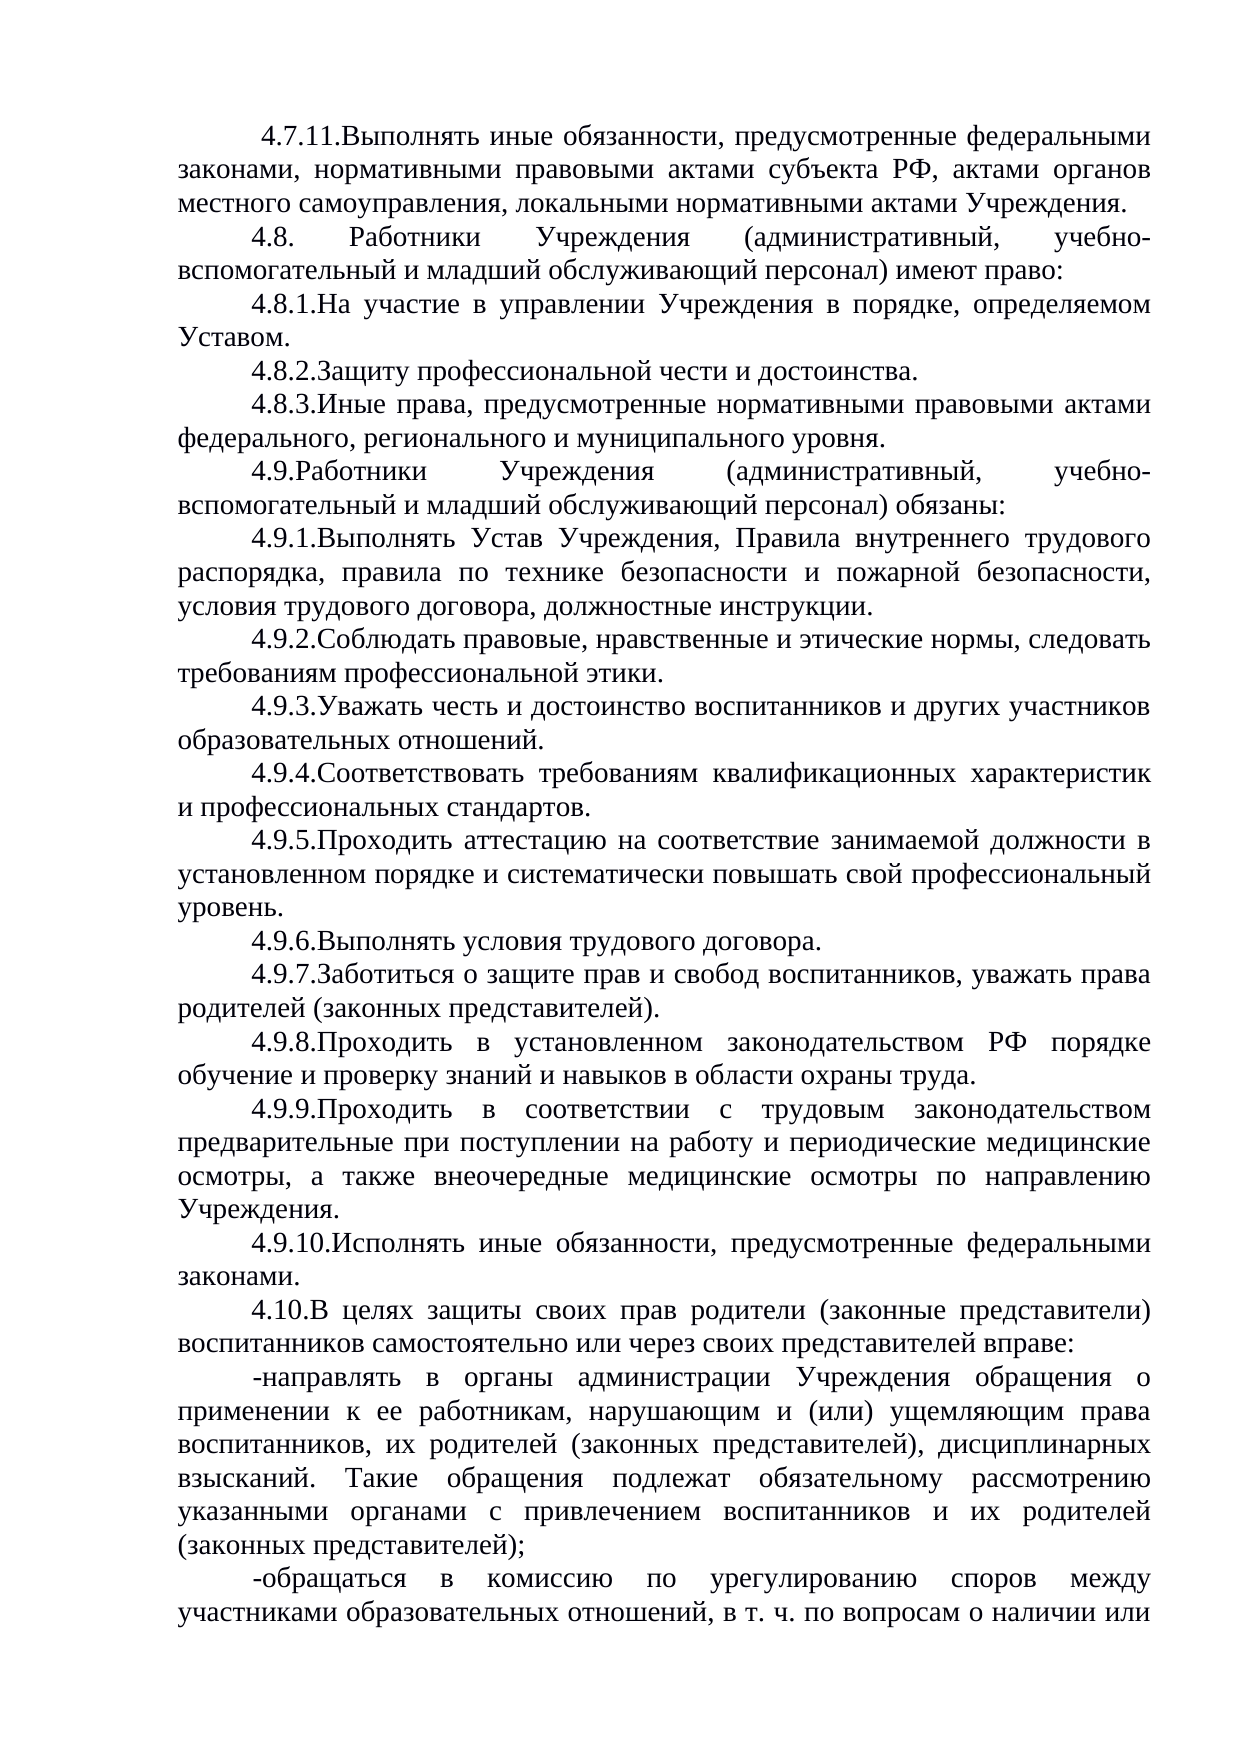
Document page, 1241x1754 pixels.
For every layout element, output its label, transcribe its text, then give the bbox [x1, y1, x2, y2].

text -направлять в органы администрации Учреждения обращения о применении к ее работникам, нарушающим и (или) ущемляющим права воспитанников, их родителей (законных представителей), дисциплинарных взысканий. Такие обращения подлежат обязательному рассмотрению указанными органами с привлечением воспитанников и их родителей (законных представителей); [177, 1359, 1152, 1560]
text 4.8.3.Иные права, предусмотренные нормативными правовыми актами федерального, регионального и муниципального уровня. [177, 386, 1152, 453]
text 4.8.1.На участие в управлении Учреждения в порядке, определяемом Уставом. [177, 286, 1152, 353]
text 4.9.7.Заботиться о защите прав и свобод воспитанников, уважать права родителей (законных представителей). [177, 957, 1152, 1024]
text 4.7.11.Выполнять иные обязанности, предусмотренные федеральными законами, нормативными правовыми актами субъекта РФ, актами органов местного самоуправления, локальными нормативными актами Учреждения. [177, 118, 1152, 219]
text 4.9.5.Проходить аттестацию на соответствие занимаемой должности в установленном порядке и систематически повышать свой профессиональный уровень. [177, 822, 1152, 923]
text 4.8.2.Защиту профессиональной чести и достоинства. [177, 353, 1152, 386]
text 4.8. Работники Учреждения (административный, учебно-вспомогательный и младший обслуживающий персонал) имеют право: [177, 219, 1152, 286]
text 4.9.1.Выполнять Устав Учреждения, Правила внутреннего трудового распорядка, правила по технике безопасности и пожарной безопасности, условия трудового договора, должностные инструкции. [177, 521, 1152, 621]
text 4.9.2.Соблюдать правовые, нравственные и этические нормы, следовать требованиям профессиональной этики. [177, 621, 1152, 688]
text 4.9.4.Соответствовать требованиям квалификационных характеристик и профессиональных стандартов. [177, 755, 1152, 822]
text 4.9.6.Выполнять условия трудового договора. [177, 923, 1152, 957]
text 4.9.10.Исполнять иные обязанности, предусмотренные федеральными законами. [177, 1225, 1152, 1292]
text 4.9.9.Проходить в соответствии с трудовым законодательством предварительные при поступлении на работу и периодические медицинские осмотры, а также внеочередные медицинские осмотры по направлению Учреждения. [177, 1091, 1152, 1225]
text 4.9.8.Проходить в установленном законодательством РФ порядке обучение и проверку знаний и навыков в области охраны труда. [177, 1024, 1152, 1091]
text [177, 1560, 1152, 1627]
text 4.9.Работники Учреждения (административный, учебно-вспомогательный и младший обслуживающий персонал) обязаны: [177, 453, 1152, 521]
text 4.9.3.Уважать честь и достоинство воспитанников и других участников образовательных отношений. [177, 688, 1152, 755]
text 4.10.В целях защиты своих прав родители (законные представители) воспитанников самостоятельно или через своих представителей вправе: [177, 1292, 1152, 1359]
